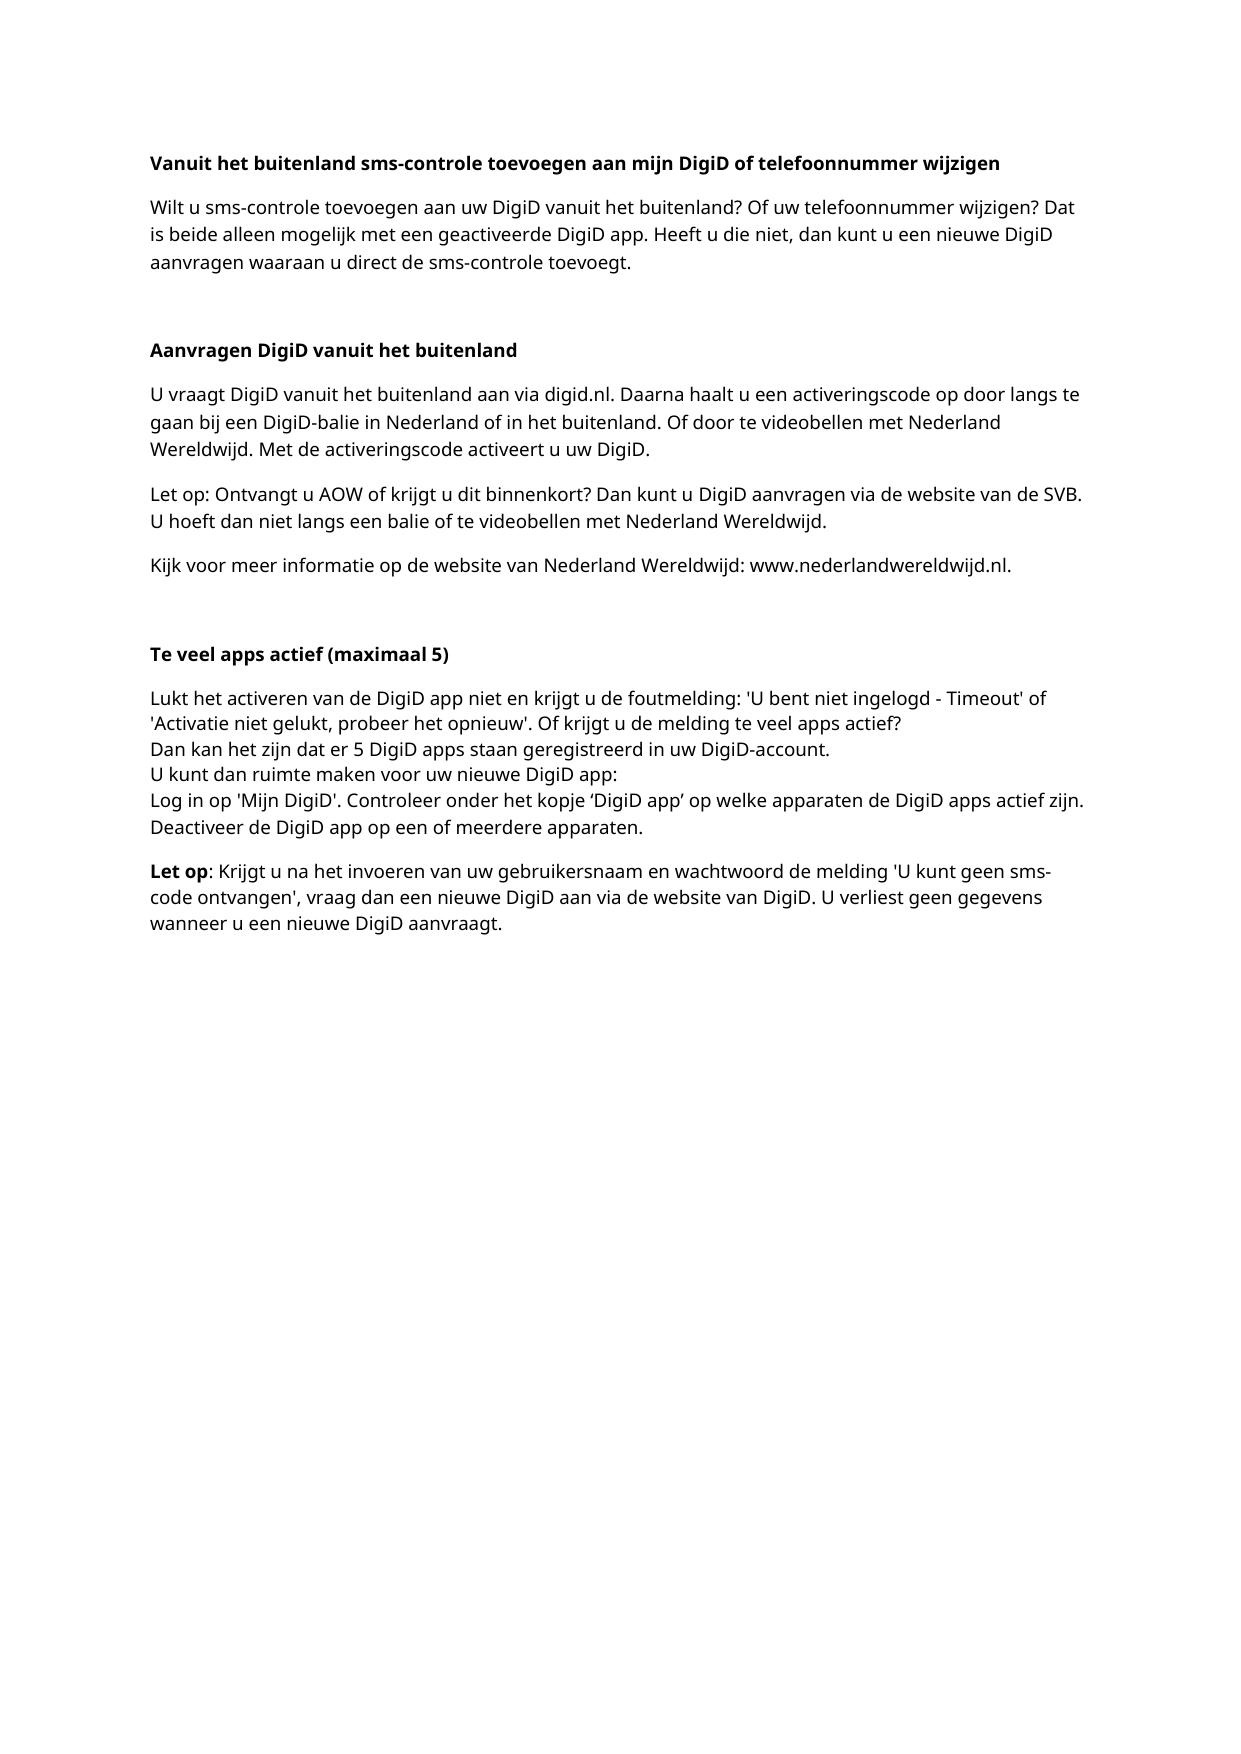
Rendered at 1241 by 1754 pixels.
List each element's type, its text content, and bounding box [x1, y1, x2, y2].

text U kunt dan ruimte maken voor uw nieuwe DigiD app: [150, 762, 1090, 787]
text Te veel apps actief (maximaal 5) [150, 641, 1090, 666]
text Dan kan het zijn dat er 5 DigiD apps staan geregistreerd in uw DigiD-account. [150, 736, 1090, 762]
text Aanvragen DigiD vanuit het buitenland [150, 337, 1090, 363]
text Wilt u sms-controle toevoegen aan uw DigiD vanuit het buitenland? Of uw telefoonnummer wijzigen? Dat is beide alleen mogelijk met een geactiveerde DigiD app. Heeft u die niet, dan kunt u een nieuwe DigiD aanvragen waaraan u direct de sms-controle toevoegt. [150, 194, 1090, 275]
text Vanuit het buitenland sms-controle toevoegen aan mijn DigiD of telefoonnummer wijzigen [150, 150, 1090, 176]
text Lukt het activeren van de DigiD app niet en krijgt u de foutmelding: 'U bent niet ingelogd - Timeout' of 'Activatie niet gelukt, probeer het opnieuw'. Of krijgt u de melding te veel apps actief? [150, 685, 1090, 736]
text Let op: Ontvangt u AOW of krijgt u dit binnenkort? Dan kunt u DigiD aanvragen via de website van de SVB. U hoeft dan niet langs een balie of te videobellen met Nederland Wereldwijd. [150, 481, 1090, 534]
text Kijk voor meer informatie op de website van Nederland Wereldwijd: www.nederlandwereldwijd.nl. [150, 552, 1090, 578]
text Log in op 'Mijn DigiD'. Controleer onder het kopje ‘DigiD app’ op welke apparaten de DigiD apps actief zijn. Deactiveer de DigiD app op een of meerdere apparaten. [150, 787, 1090, 840]
text Let op: Krijgt u na het invoeren van uw gebruikersnaam en wachtwoord de melding 'U kunt geen sms-code ontvangen', vraag dan een nieuwe DigiD aan via de website van DigiD. U verliest geen gegevens wanneer u een nieuwe DigiD aanvraagt. [150, 859, 1090, 935]
text U vraagt DigiD vanuit het buitenland aan via digid.nl. Daarna haalt u een activeringscode op door langs te gaan bij een DigiD-balie in Nederland of in het buitenland. Of door te videobellen met Nederland Wereldwijd. Met de activeringscode activeert u uw DigiD. [150, 382, 1090, 462]
